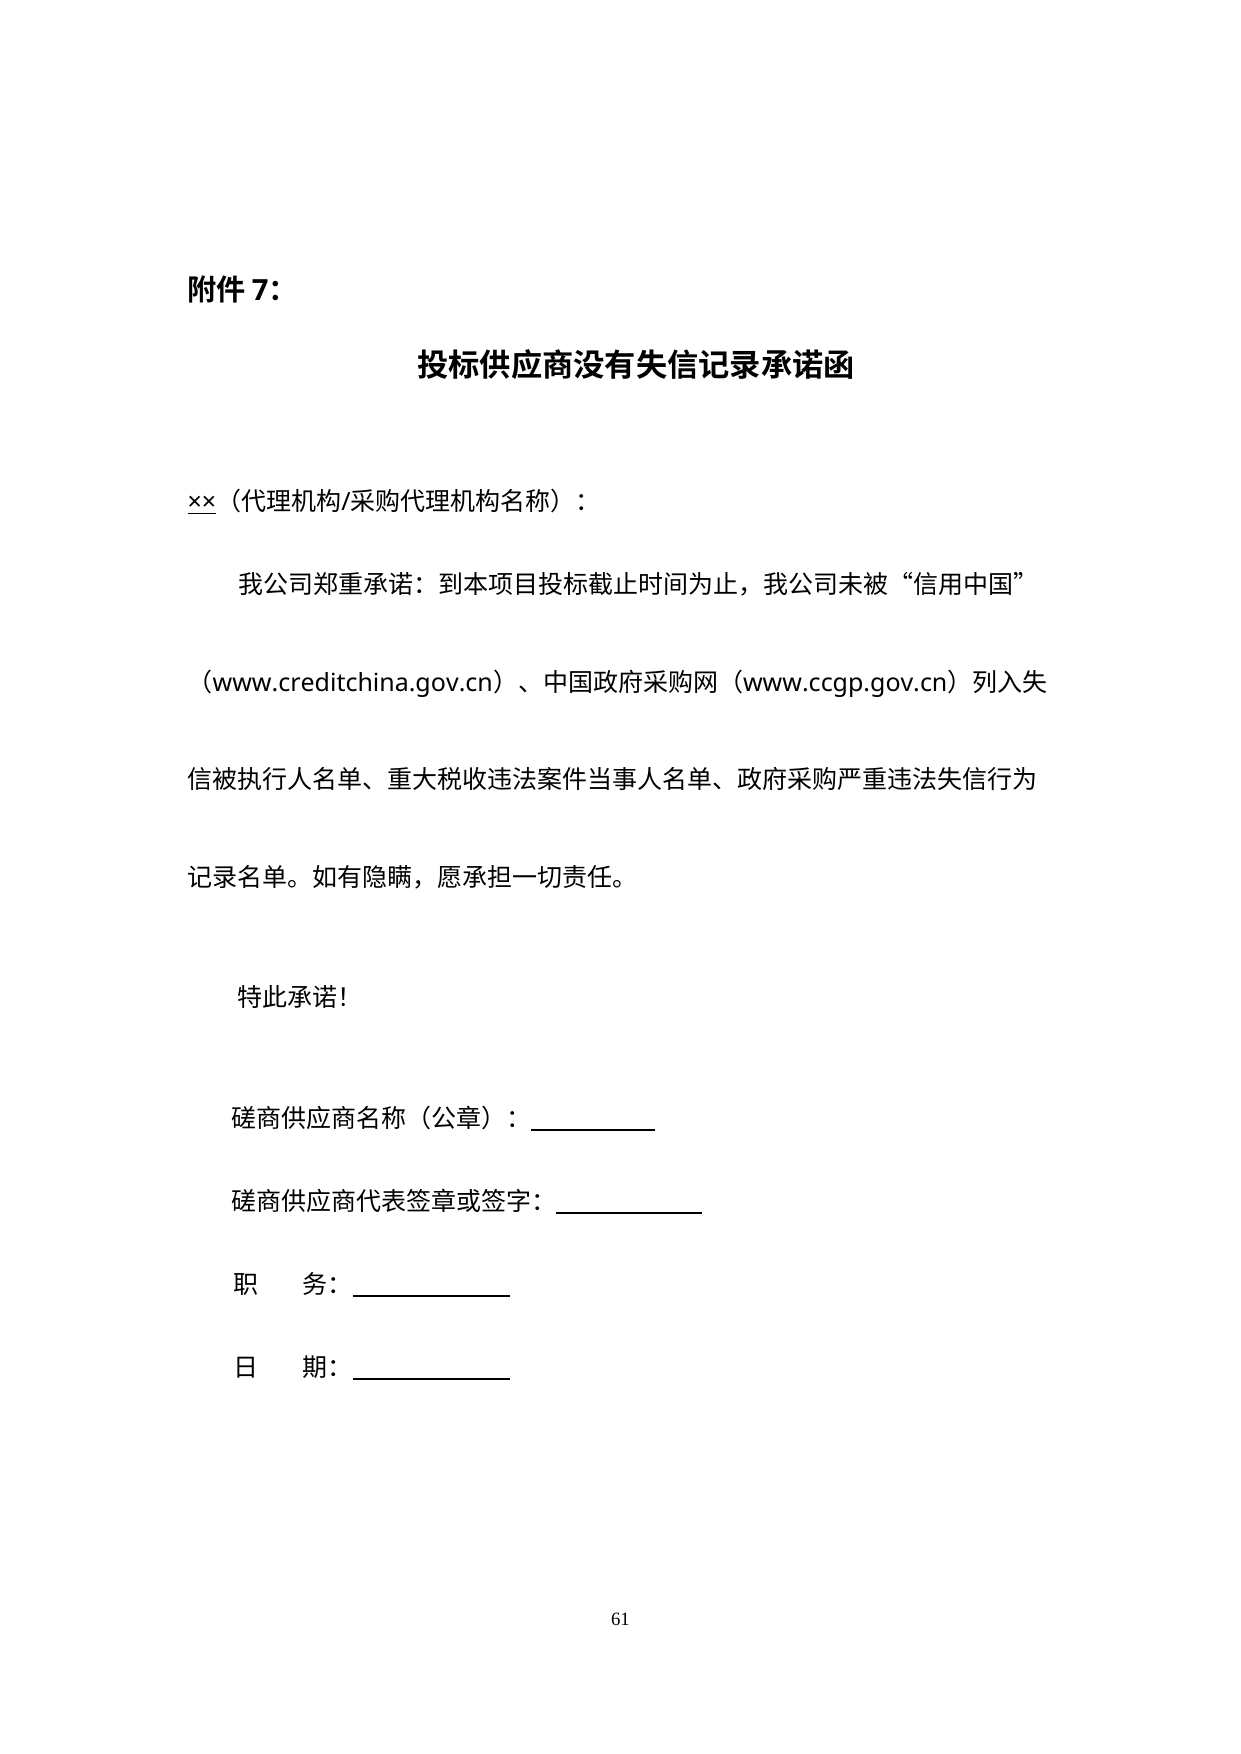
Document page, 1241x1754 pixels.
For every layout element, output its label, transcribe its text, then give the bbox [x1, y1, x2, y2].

text 日 期： [187, 1333, 1053, 1398]
text ××（代理机构/采购代理机构名称）： [187, 467, 1053, 532]
text 职 务： [187, 1250, 1053, 1315]
text 附件7： [187, 267, 1003, 309]
text 投标供应商没有失信记录承诺函 [187, 330, 1053, 395]
text 磋商供应商名称（公章）： [231, 1084, 1053, 1149]
text 特此承诺！ [187, 977, 1053, 1013]
text 磋商供应商代表签章或签字： [231, 1167, 1053, 1232]
text 我公司郑重承诺：到本项目投标截止时间为止，我公司未被“信用中国”（www.creditchina.gov.cn）、中国政府采购网（www.ccgp.gov.cn）列入失信被执行人名单、重大税收违法案件当事人名单、政府采购严重违法失信行为记录名单。如有隐瞒，愿承担一切责任。 [187, 550, 1053, 908]
